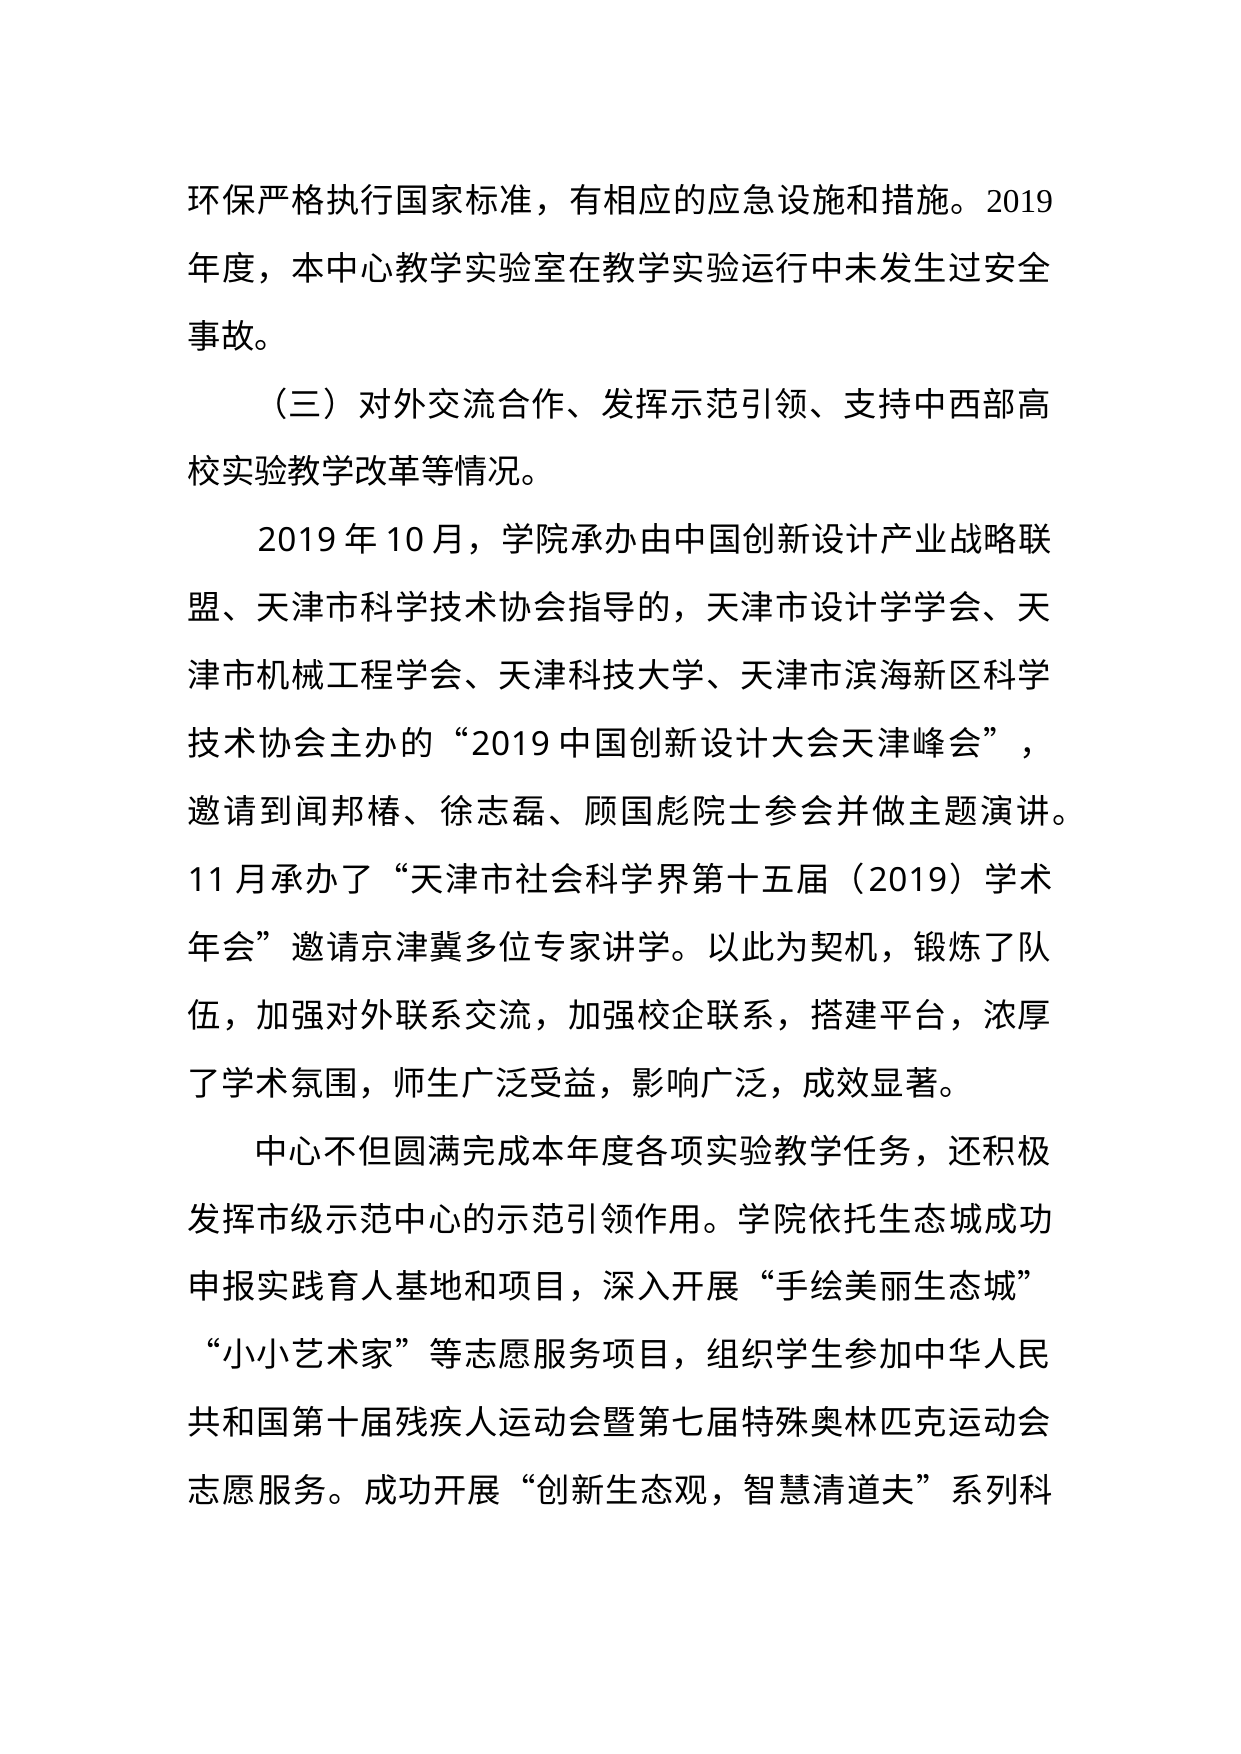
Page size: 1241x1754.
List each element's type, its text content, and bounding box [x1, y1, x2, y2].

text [187, 1115, 1053, 1588]
text 2019年10月，学院承办由中国创新设计产业战略联盟、天津市科学技术协会指导的，天津市设计学学会、天津市机械工程学会、天津科技大学、天津市滨海新区科学技术协会主办的“2019中国创新设计大会天津峰会”，邀请到闻邦椿、徐志磊、顾国彪院士参会并做主题演讲。11月承办了“天津市社会科学界第十五届（2019）学术年会”邀请京津冀多位专家讲学。以此为契机，锻炼了队伍，加强对外联系交流，加强校企联系，搭建平台，浓厚了学术氛围，师生广泛受益，影响广泛，成效显著。 [187, 503, 1053, 1115]
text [187, 164, 1053, 368]
text （三）对外交流合作、发挥示范引领、支持中西部高校实验教学改革等情况。 [187, 368, 1053, 503]
